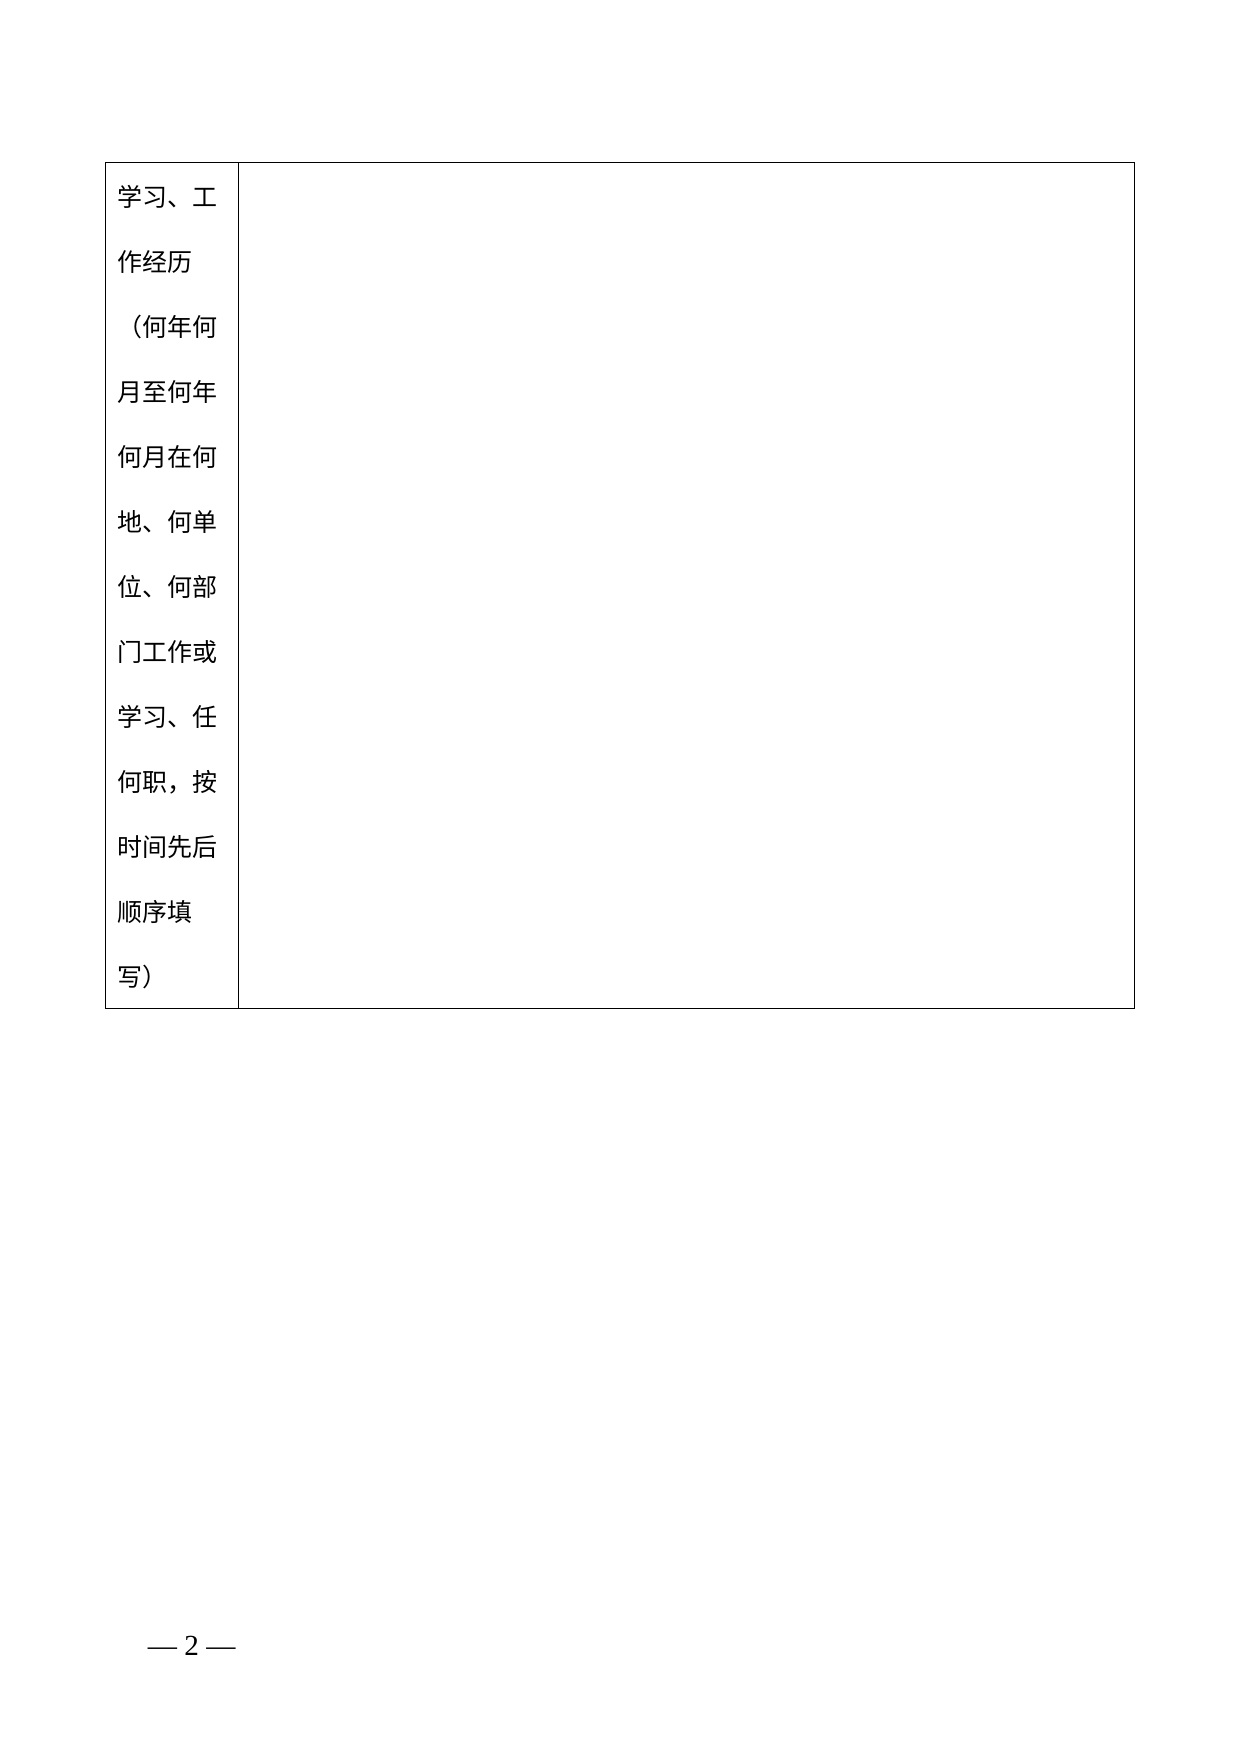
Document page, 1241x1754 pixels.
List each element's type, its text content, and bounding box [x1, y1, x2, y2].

table_cell [239, 163, 1134, 1008]
table_cell 学习、工作经历 （何年何月至何年何月在何地、何单位、何部门工作或学习、任何职，按时间先后顺序填写） [106, 163, 238, 1008]
